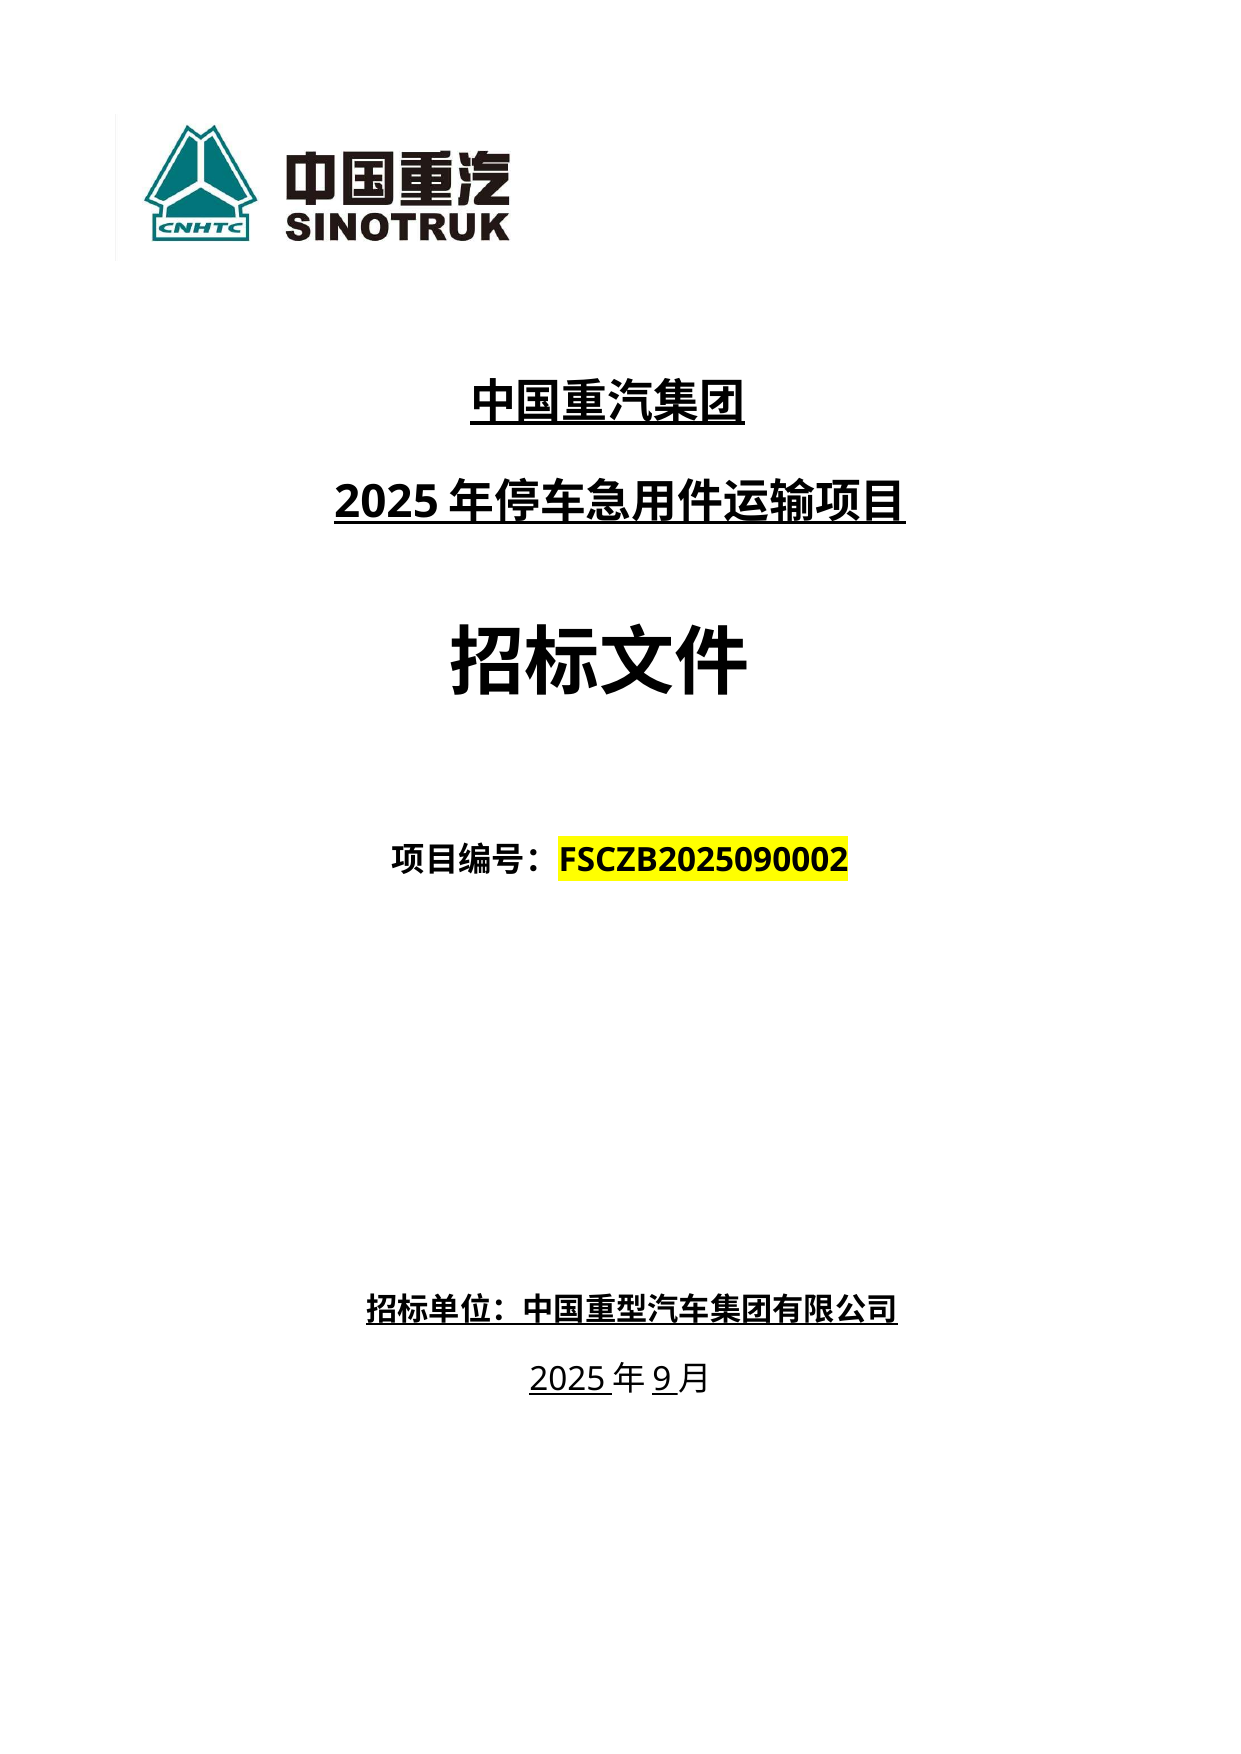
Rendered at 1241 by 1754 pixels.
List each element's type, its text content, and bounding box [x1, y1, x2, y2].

text 项目编号：FSCZB2025090002 [148, 833, 1092, 881]
text 2025年停车急用件运输项目 [148, 464, 1092, 531]
text 招标单位：中国重型汽车集团有限公司 [148, 1284, 1092, 1329]
text 中国重汽集团 [148, 365, 1092, 431]
text 招标文件 [148, 602, 1092, 711]
text 2025年9月 [148, 1352, 1092, 1400]
picture [115, 114, 534, 261]
